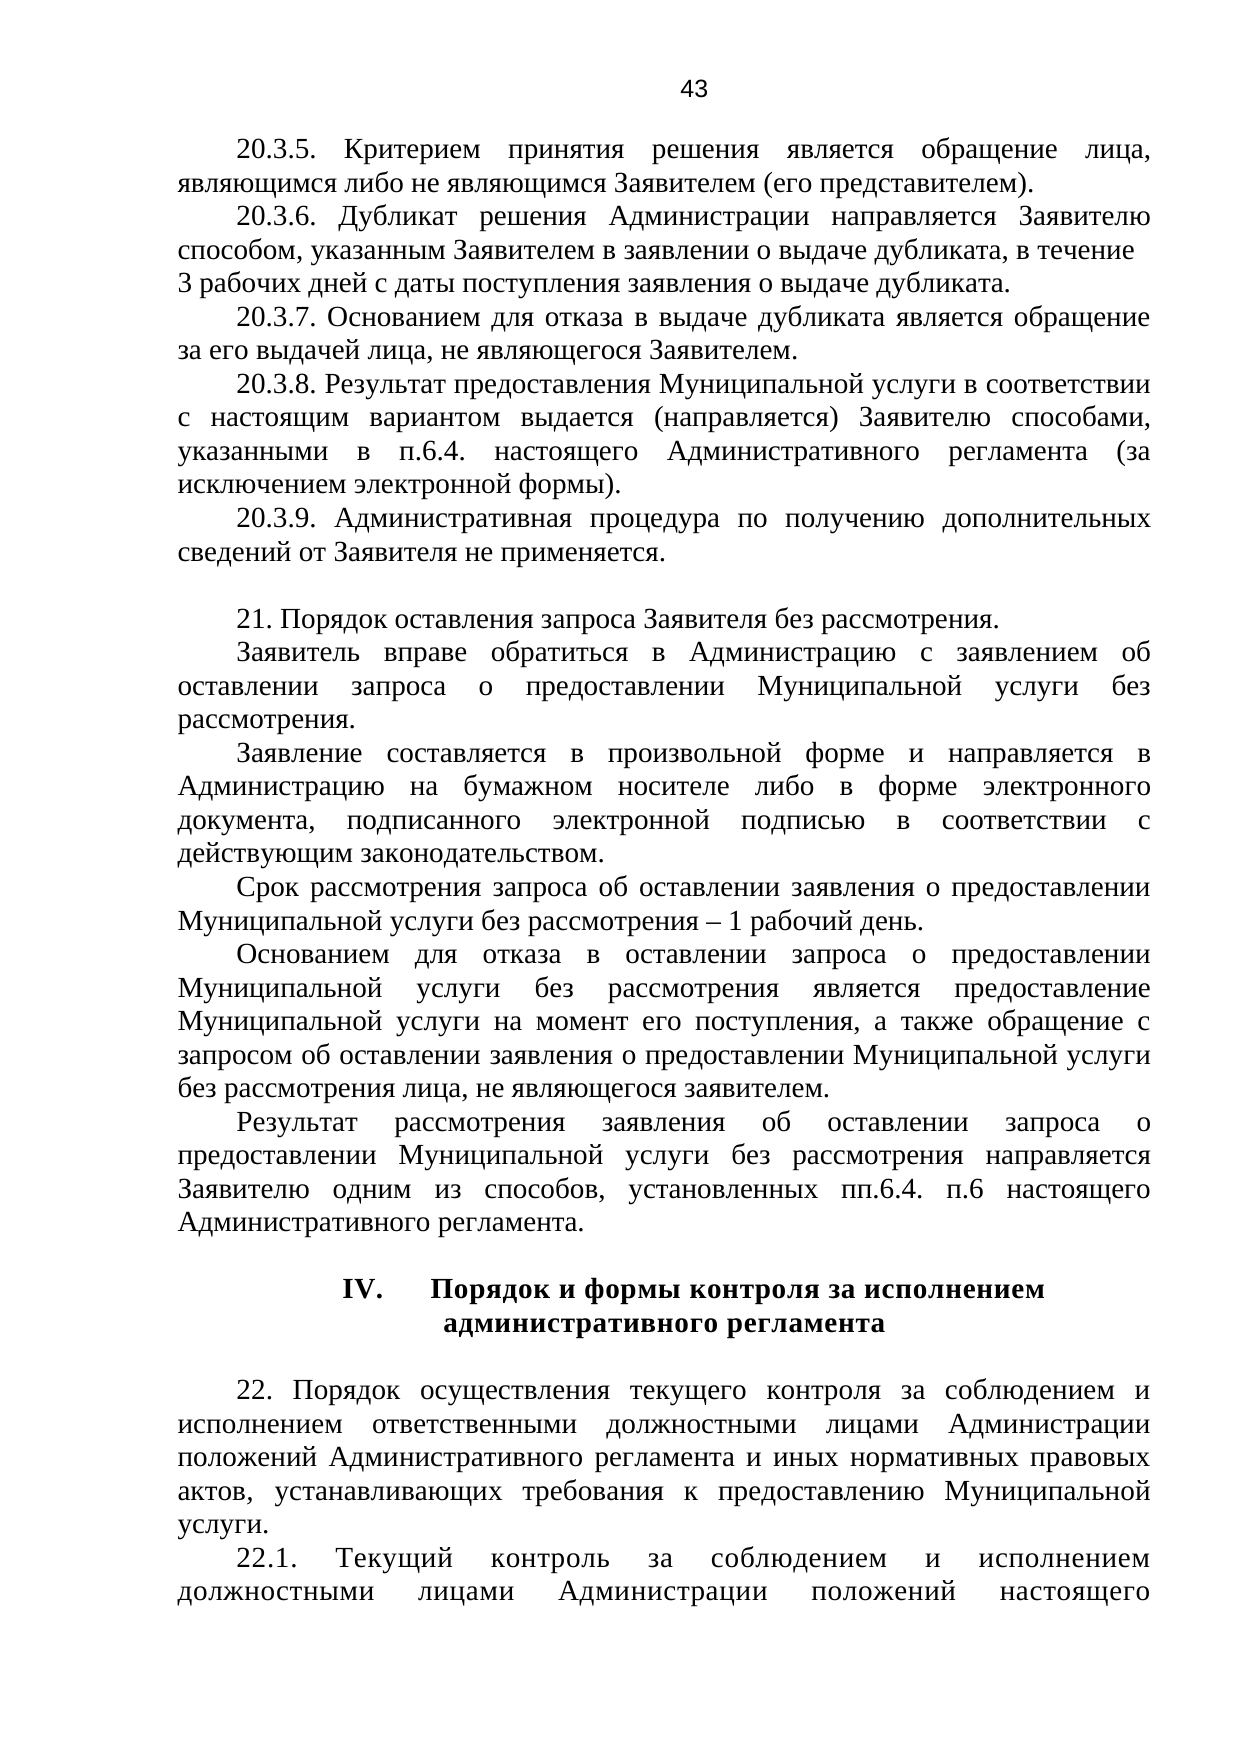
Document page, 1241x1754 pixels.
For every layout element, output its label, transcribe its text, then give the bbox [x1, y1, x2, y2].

text 22. Порядок осуществления текущего контроля за соблюдением и исполнением ответственными должностными лицами Администрации положений Административного регламента и иных нормативных правовых актов, устанавливающих требования к предоставлению Муниципальной услуги. [177, 1372, 1152, 1540]
text 3 рабочих дней с даты поступления заявления о выдаче дубликата. [177, 265, 1152, 299]
text Заявитель вправе обратиться в Администрацию с заявлением об оставлении запроса о предоставлении Муниципальной услуги без рассмотрения. [177, 634, 1152, 735]
text 20.3.9. Административная процедура по получению дополнительных сведений от Заявителя не применяется. [177, 500, 1152, 567]
text 20.3.6. Дубликат решения Администрации направляется Заявителю способом, указанным Заявителем в заявлении о выдаче дубликата, в течение [177, 198, 1152, 265]
text Основанием для отказа в оставлении запроса о предоставлении Муниципальной услуги без рассмотрения является предоставление Муниципальной услуги на момент его поступления, а также обращение с запросом об оставлении заявления о предоставлении Муниципальной услуги без рассмотрения лица, не являющегося заявителем. [177, 936, 1152, 1104]
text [177, 1540, 1152, 1607]
text Срок рассмотрения запроса об оставлении заявления о предоставлении Муниципальной услуги без рассмотрения – 1 рабочий день. [177, 869, 1152, 936]
text Результат рассмотрения заявления об оставлении запроса о предоставлении Муниципальной услуги без рассмотрения направляется Заявителю одним из способов, установленных пп.6.4. п.6 настоящего Административного регламента. [177, 1104, 1152, 1238]
text Заявление составляется в произвольной форме и направляется в Администрацию на бумажном носителе либо в форме электронного документа, подписанного электронной подписью в соответствии с действующим законодательством. [177, 735, 1152, 869]
text 20.3.8. Результат предоставления Муниципальной услуги в соответствии с настоящим вариантом выдается (направляется) Заявителю способами, указанными в п.6.4. настоящего Административного регламента (за исключением электронной формы). [177, 366, 1152, 500]
text 20.3.5. Критерием принятия решения является обращение лица, являющимся либо не являющимся Заявителем (его представителем). [177, 131, 1152, 198]
list Порядок и формы контроля за исполнением административного регламента [177, 1272, 1152, 1339]
text 20.3.7. Основанием для отказа в выдаче дубликата является обращение за его выдачей лица, не являющегося Заявителем. [177, 299, 1152, 366]
text 21. Порядок оставления запроса Заявителя без рассмотрения. [177, 601, 1152, 634]
